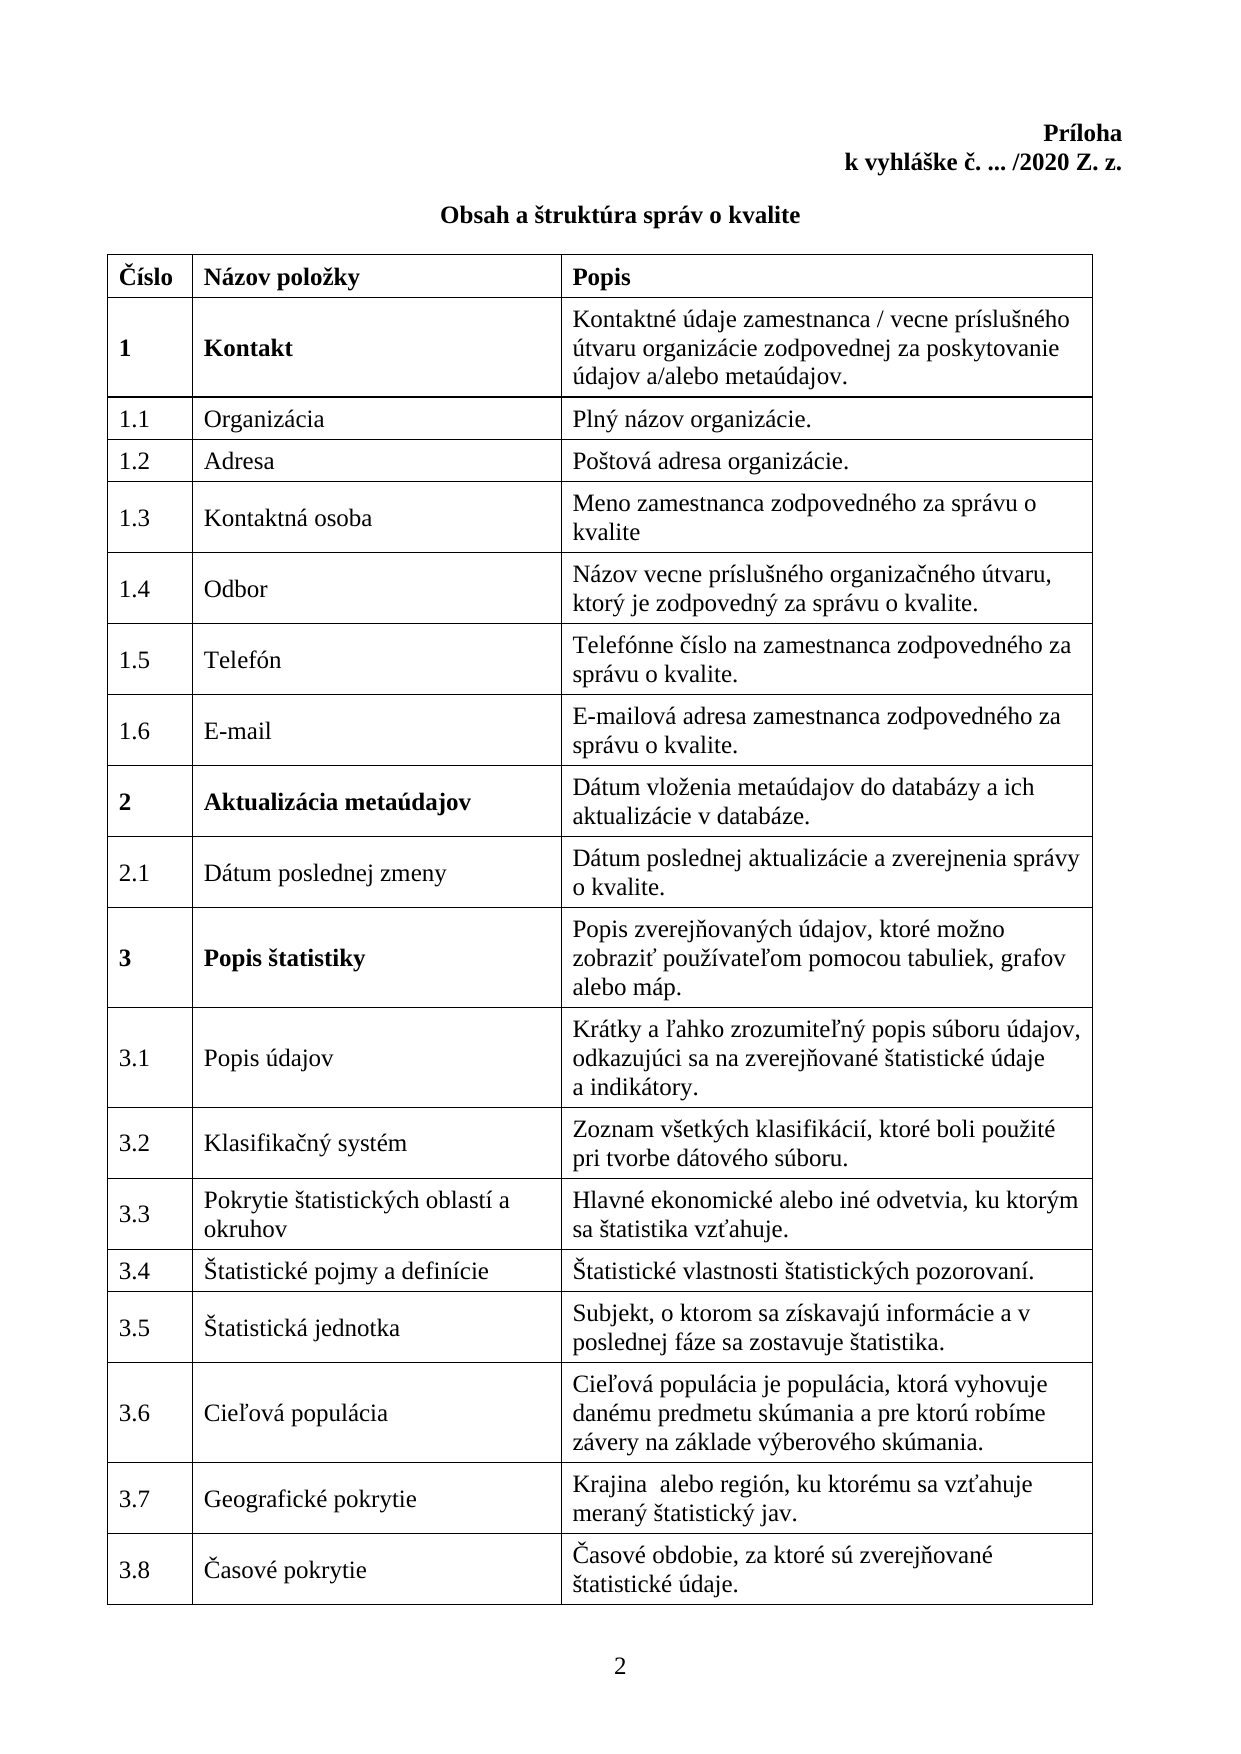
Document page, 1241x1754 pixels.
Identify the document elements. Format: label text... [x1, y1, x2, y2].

table_cell Meno zamestnanca zodpovedného za správu o kvalite [562, 482, 1092, 552]
table_cell Aktualizácia metaúdajov [193, 766, 561, 836]
table_cell Adresa [193, 440, 561, 481]
table_cell Kontaktná osoba [193, 482, 561, 552]
table_cell Časové obdobie, za ktoré sú zverejňované štatistické údaje. [562, 1534, 1092, 1604]
table_cell 3.1 [108, 1008, 192, 1107]
text Príloha [118, 118, 1122, 147]
table_cell Cieľová populácia je populácia, ktorá vyhovuje danému predmetu skúmania a pre ktorú robíme závery na základe výberového skúmania. [562, 1363, 1092, 1462]
table_cell Krátky a ľahko zrozumiteľný popis súboru údajov, odkazujúci sa na zverejňované štatistické údaje a indikátory. [562, 1008, 1092, 1107]
table_cell 1 [108, 298, 192, 396]
table_cell 3.7 [108, 1463, 192, 1533]
table_cell E-mailová adresa zamestnanca zodpovedného za správu o kvalite. [562, 695, 1092, 765]
table_cell Klasifikačný systém [193, 1108, 561, 1178]
table_cell Dátum poslednej aktualizácie a zverejnenia správy o kvalite. [562, 837, 1092, 907]
table_cell Názov vecne príslušného organizačného útvaru, ktorý je zodpovedný za správu o kvalite. [562, 553, 1092, 623]
table_cell 1.2 [108, 440, 192, 481]
table_cell Odbor [193, 553, 561, 623]
table_cell Organizácia [193, 398, 561, 439]
table_cell 1.5 [108, 624, 192, 694]
table_header Názov položky [193, 255, 561, 297]
table_cell Dátum poslednej zmeny [193, 837, 561, 907]
table_header Popis [562, 255, 1092, 297]
table_cell Popis zverejňovaných údajov, ktoré možno zobraziť používateľom pomocou tabuliek, grafov alebo máp. [562, 908, 1092, 1007]
table_cell Popis štatistiky [193, 908, 561, 1007]
table_cell Dátum vloženia metaúdajov do databázy a ich aktualizácie v databáze. [562, 766, 1092, 836]
table_cell Štatistické pojmy a definície [193, 1250, 561, 1291]
table_cell E-mail [193, 695, 561, 765]
table_cell Cieľová populácia [193, 1363, 561, 1462]
table_cell Poštová adresa organizácie. [562, 440, 1092, 481]
table_cell 1.3 [108, 482, 192, 552]
table_cell Štatistická jednotka [193, 1292, 561, 1362]
table_cell 1.1 [108, 398, 192, 439]
table_cell Plný názov organizácie. [562, 398, 1092, 439]
table_cell Kontakt [193, 298, 561, 396]
table_cell Štatistické vlastnosti štatistických pozorovaní. [562, 1250, 1092, 1291]
table_cell 3.3 [108, 1179, 192, 1249]
table_cell 1.4 [108, 553, 192, 623]
text Obsah a štruktúra správ o kvalite [118, 201, 1122, 229]
table_cell Kontaktné údaje zamestnanca / vecne príslušného útvaru organizácie zodpovednej za poskytovanie údajov a/alebo metaúdajov. [562, 298, 1092, 396]
table_cell Telefónne číslo na zamestnanca zodpovedného za správu o kvalite. [562, 624, 1092, 694]
table_cell Pokrytie štatistických oblastí a okruhov [193, 1179, 561, 1249]
table_cell 3.8 [108, 1534, 192, 1604]
table_cell Popis údajov [193, 1008, 561, 1107]
table_cell Časové pokrytie [193, 1534, 561, 1604]
table_cell 1.6 [108, 695, 192, 765]
table_cell 3.4 [108, 1250, 192, 1291]
text k vyhláške č. ... /2020 Z. z. [118, 147, 1122, 176]
table_cell Hlavné ekonomické alebo iné odvetvia, ku ktorým sa štatistika vzťahuje. [562, 1179, 1092, 1249]
table_cell Telefón [193, 624, 561, 694]
table_cell Subjekt, o ktorom sa získavajú informácie a v poslednej fáze sa zostavuje štatistika. [562, 1292, 1092, 1362]
table_cell 3.6 [108, 1363, 192, 1462]
table_cell 3.5 [108, 1292, 192, 1362]
table_cell 3 [108, 908, 192, 1007]
table_cell Geografické pokrytie [193, 1463, 561, 1533]
table_cell 2.1 [108, 837, 192, 907]
table_cell Zoznam všetkých klasifikácií, ktoré boli použité pri tvorbe dátového súboru. [562, 1108, 1092, 1178]
table_header Číslo [108, 255, 192, 297]
table_cell 2 [108, 766, 192, 836]
table_cell 3.2 [108, 1108, 192, 1178]
table_cell Krajina alebo región, ku ktorému sa vzťahuje meraný štatistický jav. [562, 1463, 1092, 1533]
